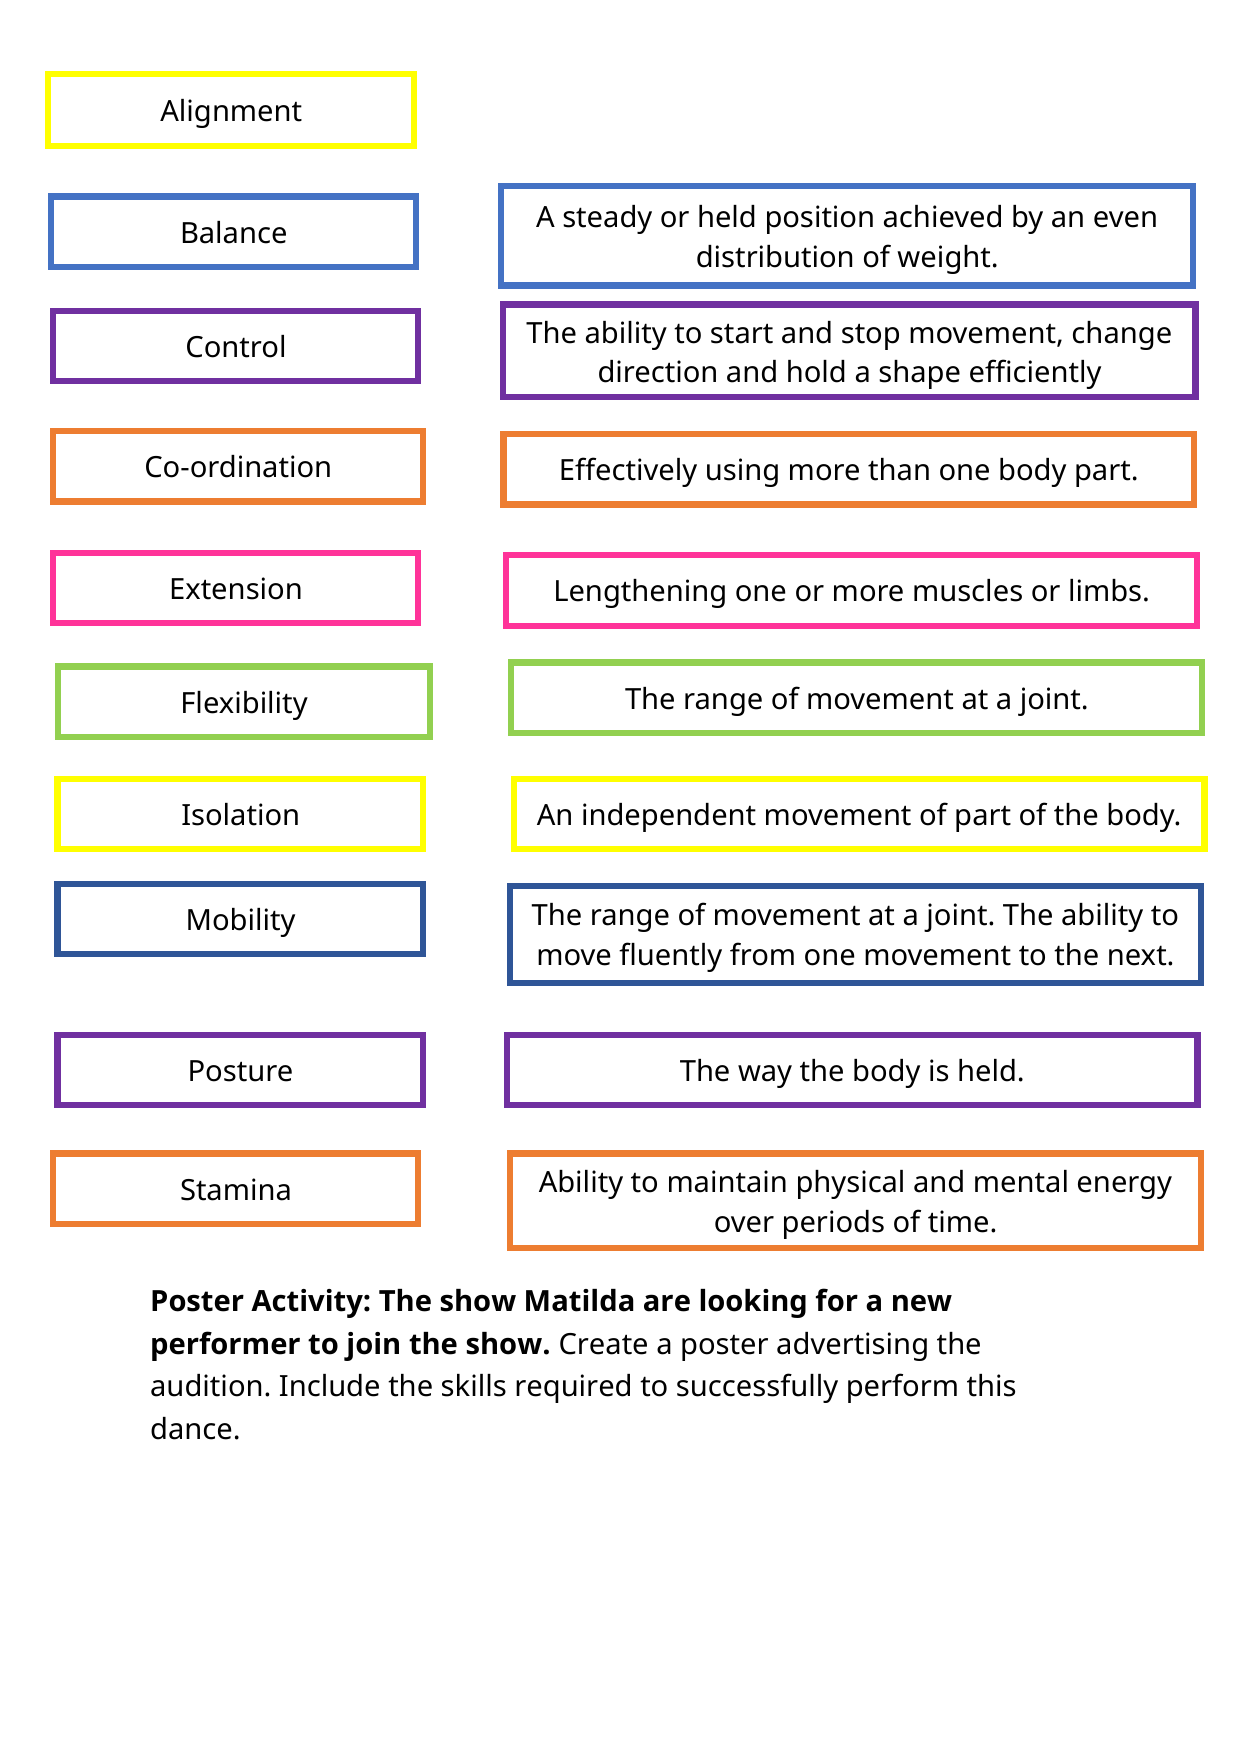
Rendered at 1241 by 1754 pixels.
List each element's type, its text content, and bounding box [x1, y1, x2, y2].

text Poster Activity: The show Matilda are looking for a new performer to join the show. Create a poster advertising the audition. Include the skills required to successfully perform this dance. [150, 1280, 1090, 1448]
